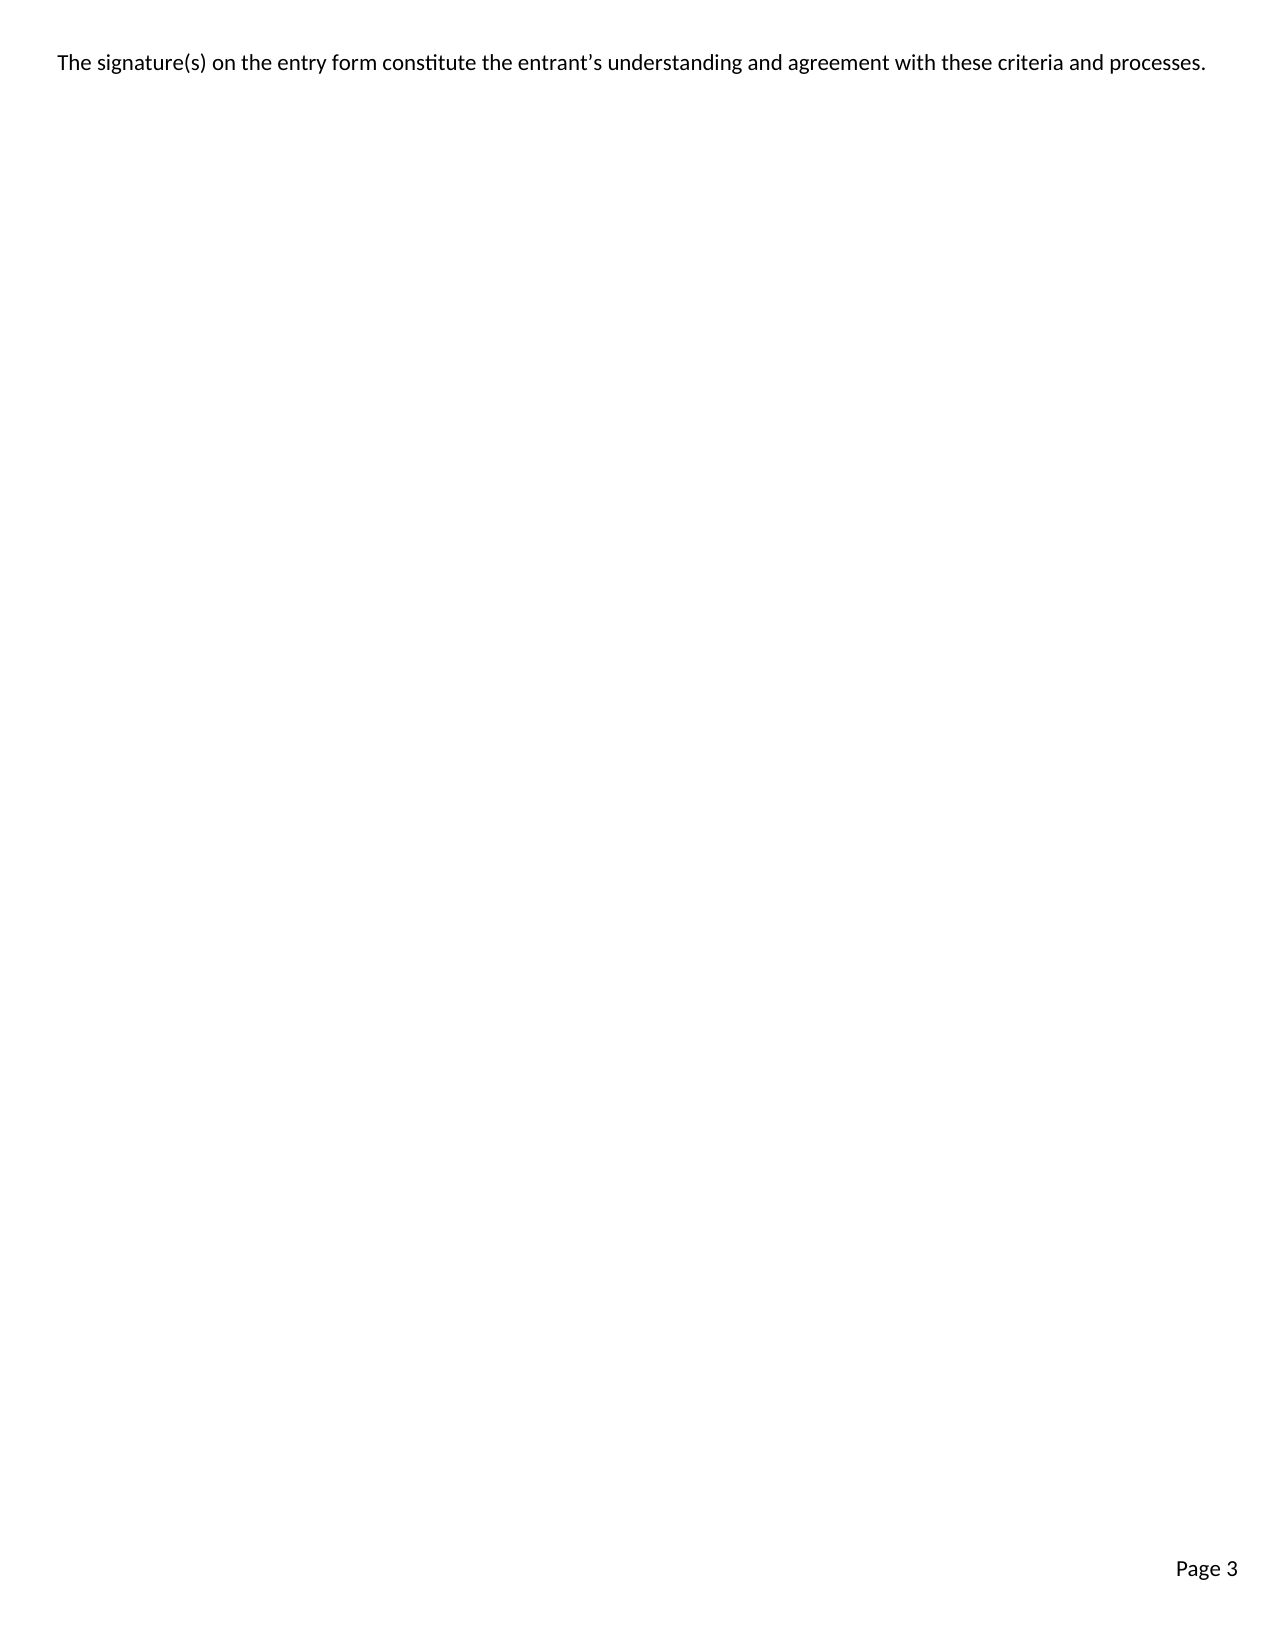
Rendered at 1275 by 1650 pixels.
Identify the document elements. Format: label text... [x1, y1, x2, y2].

text The signature(s) on the entry form constitute the entrant’s understanding and agreement with these criteria and processes. [57, 45, 1237, 76]
